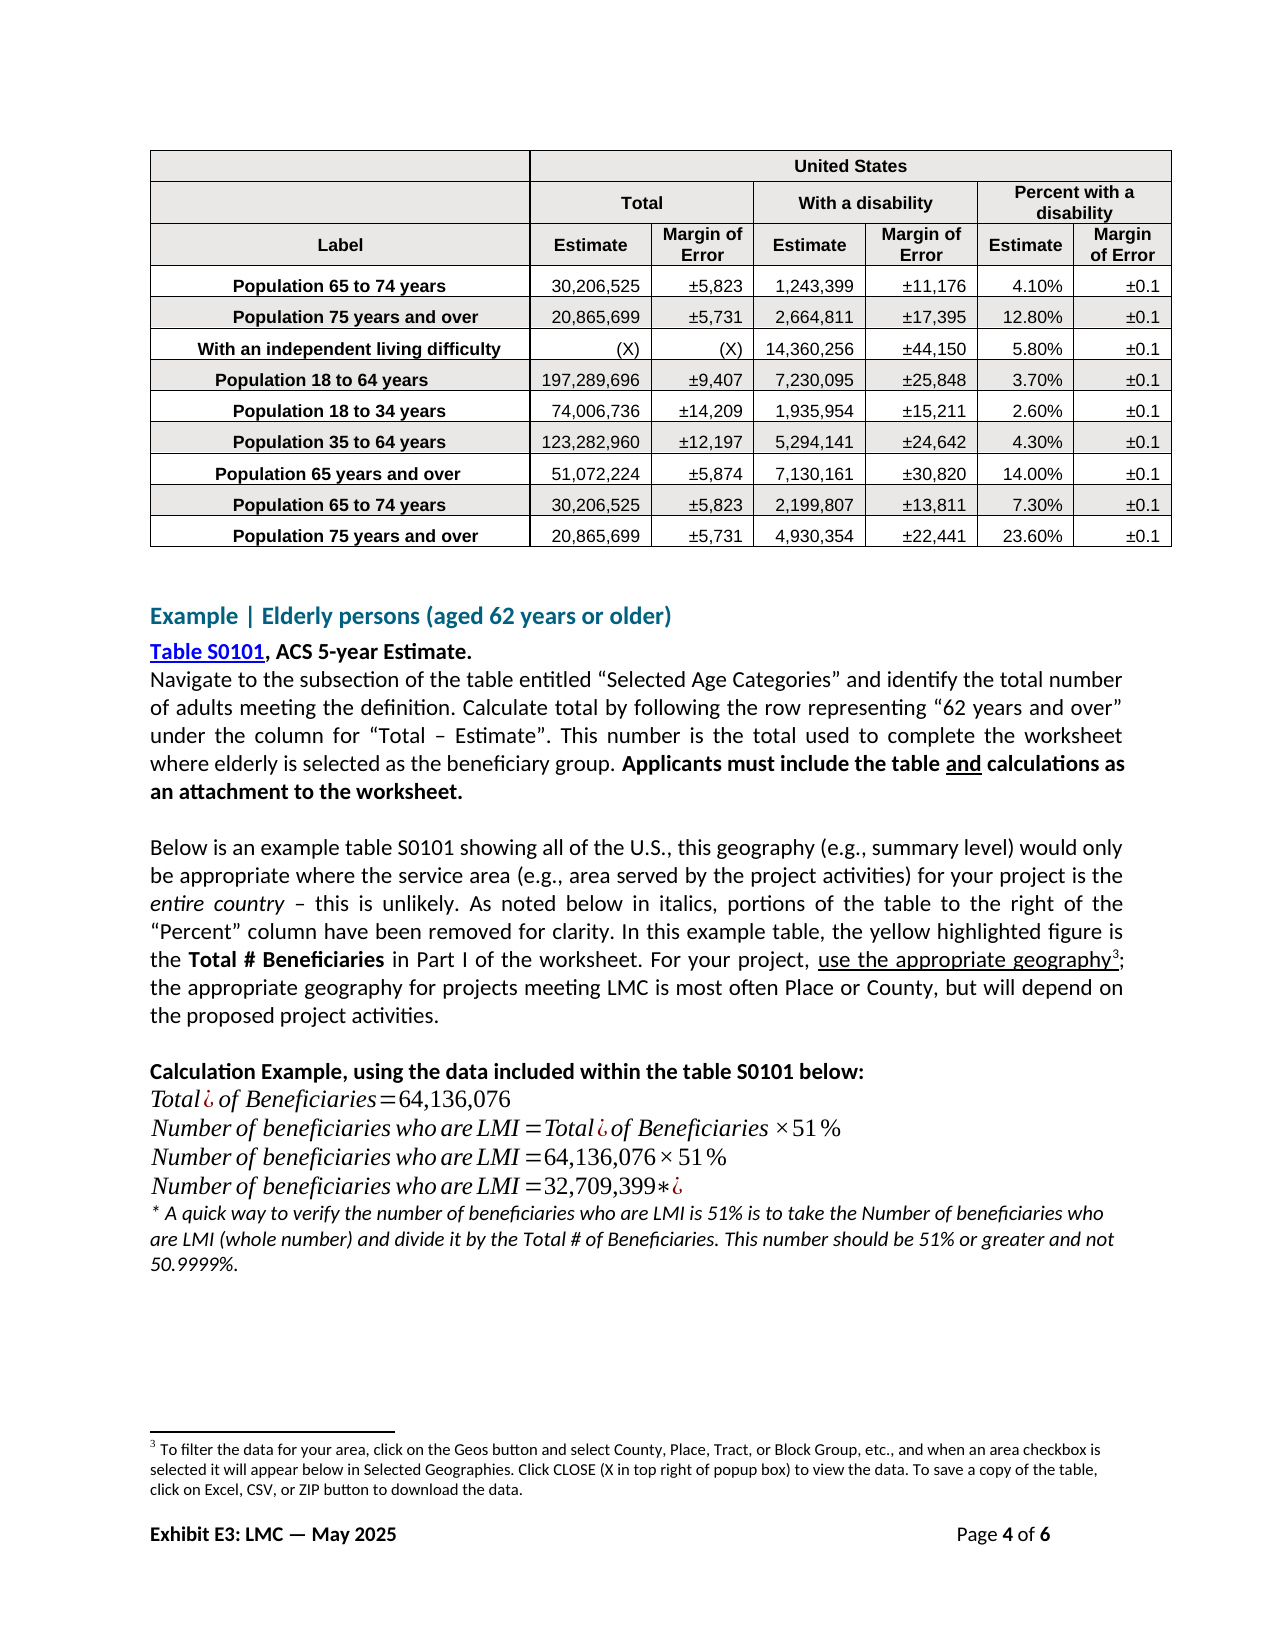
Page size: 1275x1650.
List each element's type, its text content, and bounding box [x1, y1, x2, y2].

table_cell Population 65 to 74 years [151, 266, 529, 296]
table_cell ±24,642 [866, 422, 977, 452]
subtitle Example | Elderly persons (aged 62 years or older) [150, 600, 1125, 631]
table_cell 12.80% [978, 297, 1073, 327]
table_cell 2,664,811 [754, 297, 865, 327]
table_cell Population 75 years and over [151, 297, 529, 327]
table_cell Margin of Error [1074, 224, 1171, 265]
table_cell 30,206,525 [531, 266, 651, 296]
table_cell Label [151, 224, 529, 265]
table_cell ±15,211 [866, 391, 977, 421]
table_cell 3.70% [978, 360, 1073, 390]
table_cell 20,865,699 [531, 516, 651, 546]
table_cell 5.80% [978, 329, 1073, 359]
table_cell 14,360,256 [754, 329, 865, 359]
table_cell With a disability [754, 182, 977, 223]
table_cell Population 35 to 64 years [151, 422, 529, 452]
table_cell Population 75 years and over [151, 516, 529, 546]
table_cell 23.60% [978, 516, 1073, 546]
table_cell 197,289,696 [531, 360, 651, 390]
table_cell 7,230,095 [754, 360, 865, 390]
table_cell ±0.1 [1074, 391, 1171, 421]
table_cell ±44,150 [866, 329, 977, 359]
table_cell 4.10% [978, 266, 1073, 296]
table_header [151, 151, 529, 181]
table_cell 7,130,161 [754, 454, 865, 484]
table_cell ±0.1 [1074, 422, 1171, 452]
table_header United States [531, 151, 1171, 181]
table_cell (X) [652, 329, 753, 359]
table_cell ±9,407 [652, 360, 753, 390]
table_cell (X) [531, 329, 651, 359]
table_cell 1,243,399 [754, 266, 865, 296]
table_cell 2.60% [978, 391, 1073, 421]
table_cell Margin of Error [652, 224, 753, 265]
table_cell ±0.1 [1074, 454, 1171, 484]
table_cell ±11,176 [866, 266, 977, 296]
table_cell 123,282,960 [531, 422, 651, 452]
text Navigate to the subsection of the table entitled “Selected Age Categories” and identify the total number of adults meeting the definition. Calculate total by following the row representing “62 years and over” under the column for “Total – Estimate”. This number is the total used to complete the worksheet where elderly is selected as the beneficiary group. Applicants must include the table and calculations as an attachment to the worksheet. [150, 665, 1125, 805]
table_cell Population 18 to 64 years [151, 360, 529, 390]
text Calculation Example, using the data included within the table S0101 below: [150, 1057, 1125, 1085]
table_cell ±22,441 [866, 516, 977, 546]
table_cell Total [531, 182, 753, 223]
table_cell Estimate [978, 224, 1073, 265]
table_cell Margin of Error [866, 224, 977, 265]
table_cell ±30,820 [866, 454, 977, 484]
table_cell ±5,823 [652, 266, 753, 296]
table_cell 20,865,699 [531, 297, 651, 327]
table_cell With an independent living difficulty [151, 329, 529, 359]
table_cell 30,206,525 [531, 485, 651, 515]
table_cell 51,072,224 [531, 454, 651, 484]
table_cell 74,006,736 [531, 391, 651, 421]
table_cell ±0.1 [1074, 516, 1171, 546]
table_cell Population 18 to 34 years [151, 391, 529, 421]
table_cell ±17,395 [866, 297, 977, 327]
table_cell ±12,197 [652, 422, 753, 452]
table_cell Population 65 to 74 years [151, 485, 529, 515]
table_cell 7.30% [978, 485, 1073, 515]
table_cell Estimate [754, 224, 865, 265]
table_cell ±0.1 [1074, 329, 1171, 359]
table_cell ±5,731 [652, 516, 753, 546]
table_cell 14.00% [978, 454, 1073, 484]
table_cell ±5,823 [652, 485, 753, 515]
table_cell ±0.1 [1074, 360, 1171, 390]
table_cell ±5,731 [652, 297, 753, 327]
table_cell 4,930,354 [754, 516, 865, 546]
text Table S0101, ACS 5-year Estimate. [150, 637, 1125, 665]
table_cell 4.30% [978, 422, 1073, 452]
table_cell ±5,874 [652, 454, 753, 484]
table_cell ±0.1 [1074, 266, 1171, 296]
text * A quick way to verify the number of beneficiaries who are LMI is 51% is to take the Number of beneficiaries who are LMI (whole number) and divide it by the Total # of Beneficiaries. This number should be 51% or greater and not 50.9999%. [150, 1200, 1125, 1277]
table_cell ±0.1 [1074, 297, 1171, 327]
table_cell ±0.1 [1074, 485, 1171, 515]
table_cell ±13,811 [866, 485, 977, 515]
table_cell Population 65 years and over [151, 454, 529, 484]
table_cell ±25,848 [866, 360, 977, 390]
table_cell ±14,209 [652, 391, 753, 421]
table_cell 5,294,141 [754, 422, 865, 452]
table_cell 2,199,807 [754, 485, 865, 515]
text Below is an example table S0101 showing all of the U.S., this geography (e.g., summary level) would only be appropriate where the service area (e.g., area served by the project activities) for your project is the entire country – this is unlikely. As noted below in italics, portions of the table to the right of the “Percent” column have been removed for clarity. In this example table, the yellow highlighted figure is the Total # Beneficiaries in Part I of the worksheet. For your project, use the appropriate geography; the appropriate geography for projects meeting LMC is most often Place or County, but will depend on the proposed project activities. [150, 833, 1125, 1029]
table_cell Percent with a disability [978, 182, 1171, 223]
table_cell 1,935,954 [754, 391, 865, 421]
table_cell [151, 182, 529, 223]
table_cell Estimate [531, 224, 651, 265]
